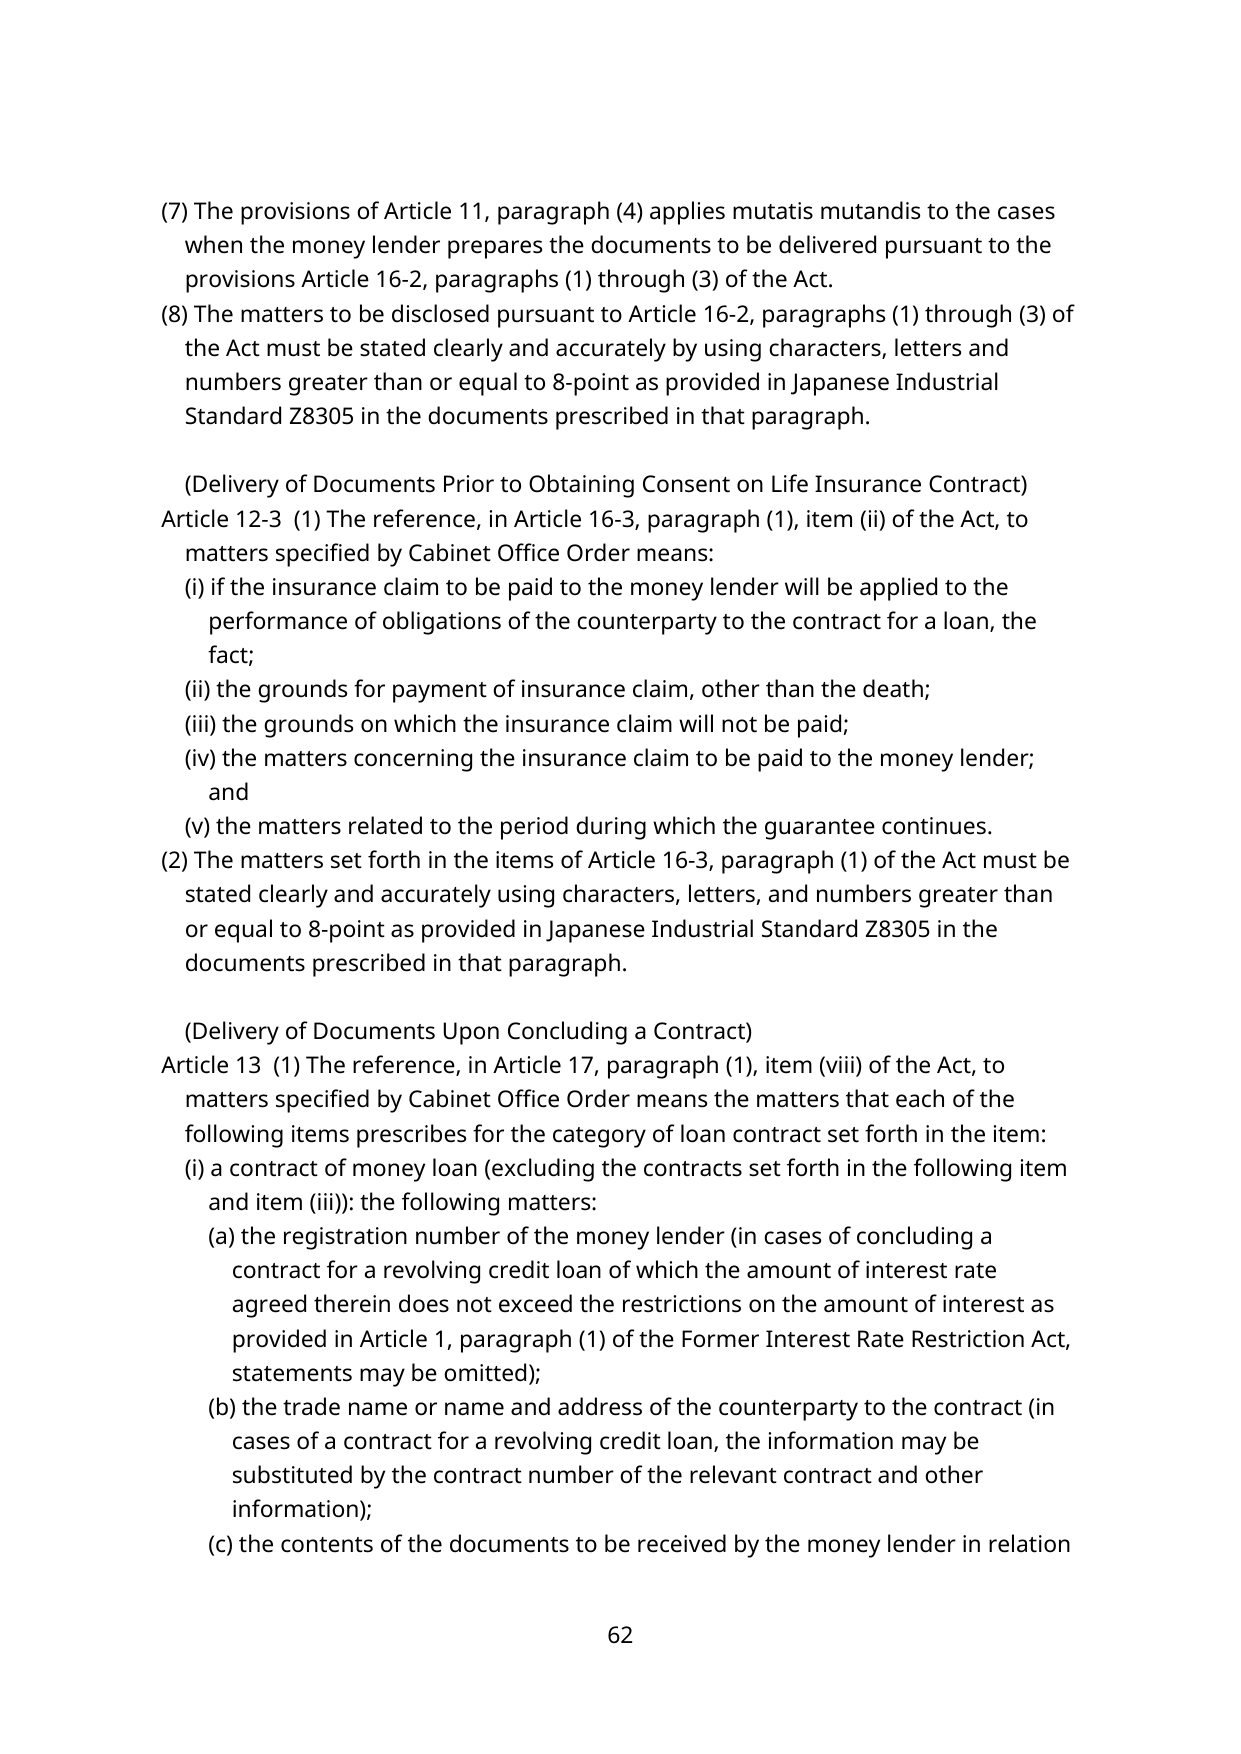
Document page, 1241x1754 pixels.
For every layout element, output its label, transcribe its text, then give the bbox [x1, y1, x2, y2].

text (iv) the matters concerning the insurance claim to be paid to the money lender; and [184, 740, 1079, 809]
text (Delivery of Documents Upon Concluding a Contract) [184, 1014, 1079, 1048]
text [207, 1526, 1079, 1560]
text (v) the matters related to the period during which the guarantee continues. [184, 809, 1079, 843]
text (i) a contract of money loan (excluding the contracts set forth in the following item and item (iii)): the following matters: [184, 1150, 1079, 1219]
text (iii) the grounds on which the insurance claim will not be paid; [184, 706, 1079, 740]
text (Delivery of Documents Prior to Obtaining Consent on Life Insurance Contract) [184, 467, 1079, 501]
text (i) if the insurance claim to be paid to the money lender will be applied to the performance of obligations of the counterparty to the contract for a loan, the fact; [184, 569, 1079, 672]
text (b) the trade name or name and address of the counterparty to the contract (in cases of a contract for a revolving credit loan, the information may be substituted by the contract number of the relevant contract and other information); [207, 1389, 1079, 1526]
text Article 13 (1) The reference, in Article 17, paragraph (1), item (viii) of the Act, to matters specified by Cabinet Office Order means the matters that each of the following items prescribes for the category of loan contract set forth in the item: [161, 1048, 1079, 1150]
text (7) The provisions of Article 11, paragraph (4) applies mutatis mutandis to the cases when the money lender prepares the documents to be delivered pursuant to the provisions Article 16-2, paragraphs (1) through (3) of the Act. [161, 194, 1079, 296]
text (a) the registration number of the money lender (in cases of concluding a contract for a revolving credit loan of which the amount of interest rate agreed therein does not exceed the restrictions on the amount of interest as provided in Article 1, paragraph (1) of the Former Interest Rate Restriction Act, statements may be omitted); [207, 1219, 1079, 1389]
text Article 12-3 (1) The reference, in Article 16-3, paragraph (1), item (ii) of the Act, to matters specified by Cabinet Office Order means: [161, 501, 1079, 569]
text (ii) the grounds for payment of insurance claim, other than the death; [184, 672, 1079, 706]
text (8) The matters to be disclosed pursuant to Article 16-2, paragraphs (1) through (3) of the Act must be stated clearly and accurately by using characters, letters and numbers greater than or equal to 8-point as provided in Japanese Industrial Standard Z8305 in the documents prescribed in that paragraph. [161, 296, 1079, 433]
text (2) The matters set forth in the items of Article 16-3, paragraph (1) of the Act must be stated clearly and accurately using characters, letters, and numbers greater than or equal to 8-point as provided in Japanese Industrial Standard Z8305 in the documents prescribed in that paragraph. [161, 843, 1079, 979]
